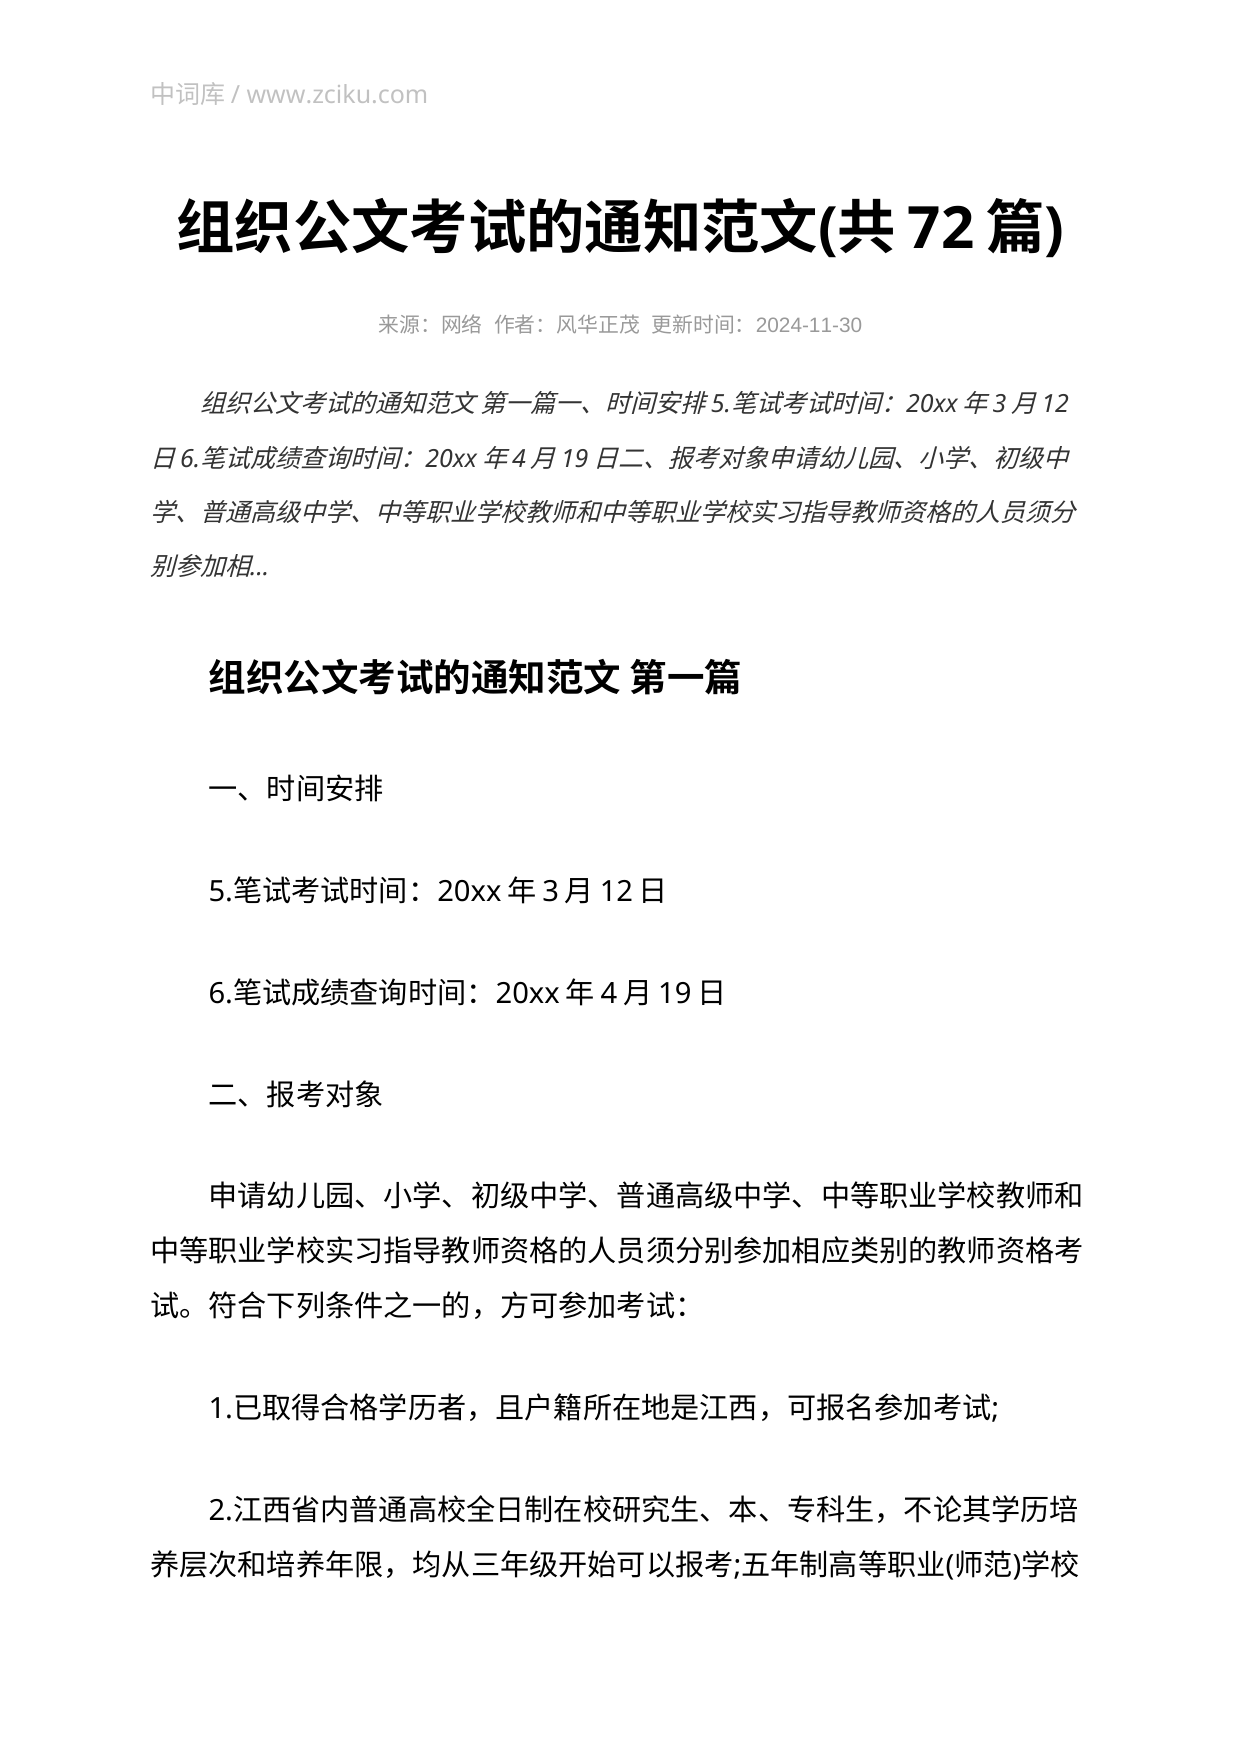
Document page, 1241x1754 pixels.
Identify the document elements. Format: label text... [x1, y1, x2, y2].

text 组织公文考试的通知范文 第一篇 [150, 648, 1090, 702]
text 二、报考对象 [150, 1071, 1090, 1113]
subtitle 组织公文考试的通知范文(共72篇) [150, 181, 1090, 266]
text 5.笔试考试时间：20xx年3月12日 [150, 867, 1090, 910]
text 6.笔试成绩查询时间：20xx年4月19日 [150, 969, 1090, 1012]
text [150, 1487, 1090, 1584]
text 一、时间安排 [150, 766, 1090, 808]
text 申请幼儿园、小学、初级中学、普通高级中学、中等职业学校教师和中等职业学校实习指导教师资格的人员须分别参加相应类别的教师资格考试。符合下列条件之一的，方可参加考试： [150, 1173, 1090, 1325]
text 组织公文考试的通知范文 第一篇一、时间安排5.笔试考试时间：20xx年3月12日6.笔试成绩查询时间：20xx年4月19日二、报考对象申请幼儿园、小学、初级中学、普通高级中学、中等职业学校教师和中等职业学校实习指导教师资格的人员须分别参加相... [150, 384, 1090, 583]
text 1.已取得合格学历者，且户籍所在地是江西，可报名参加考试; [150, 1384, 1090, 1427]
text 来源：网络 作者：风华正茂 更新时间：2024-11-30 [150, 313, 1090, 337]
